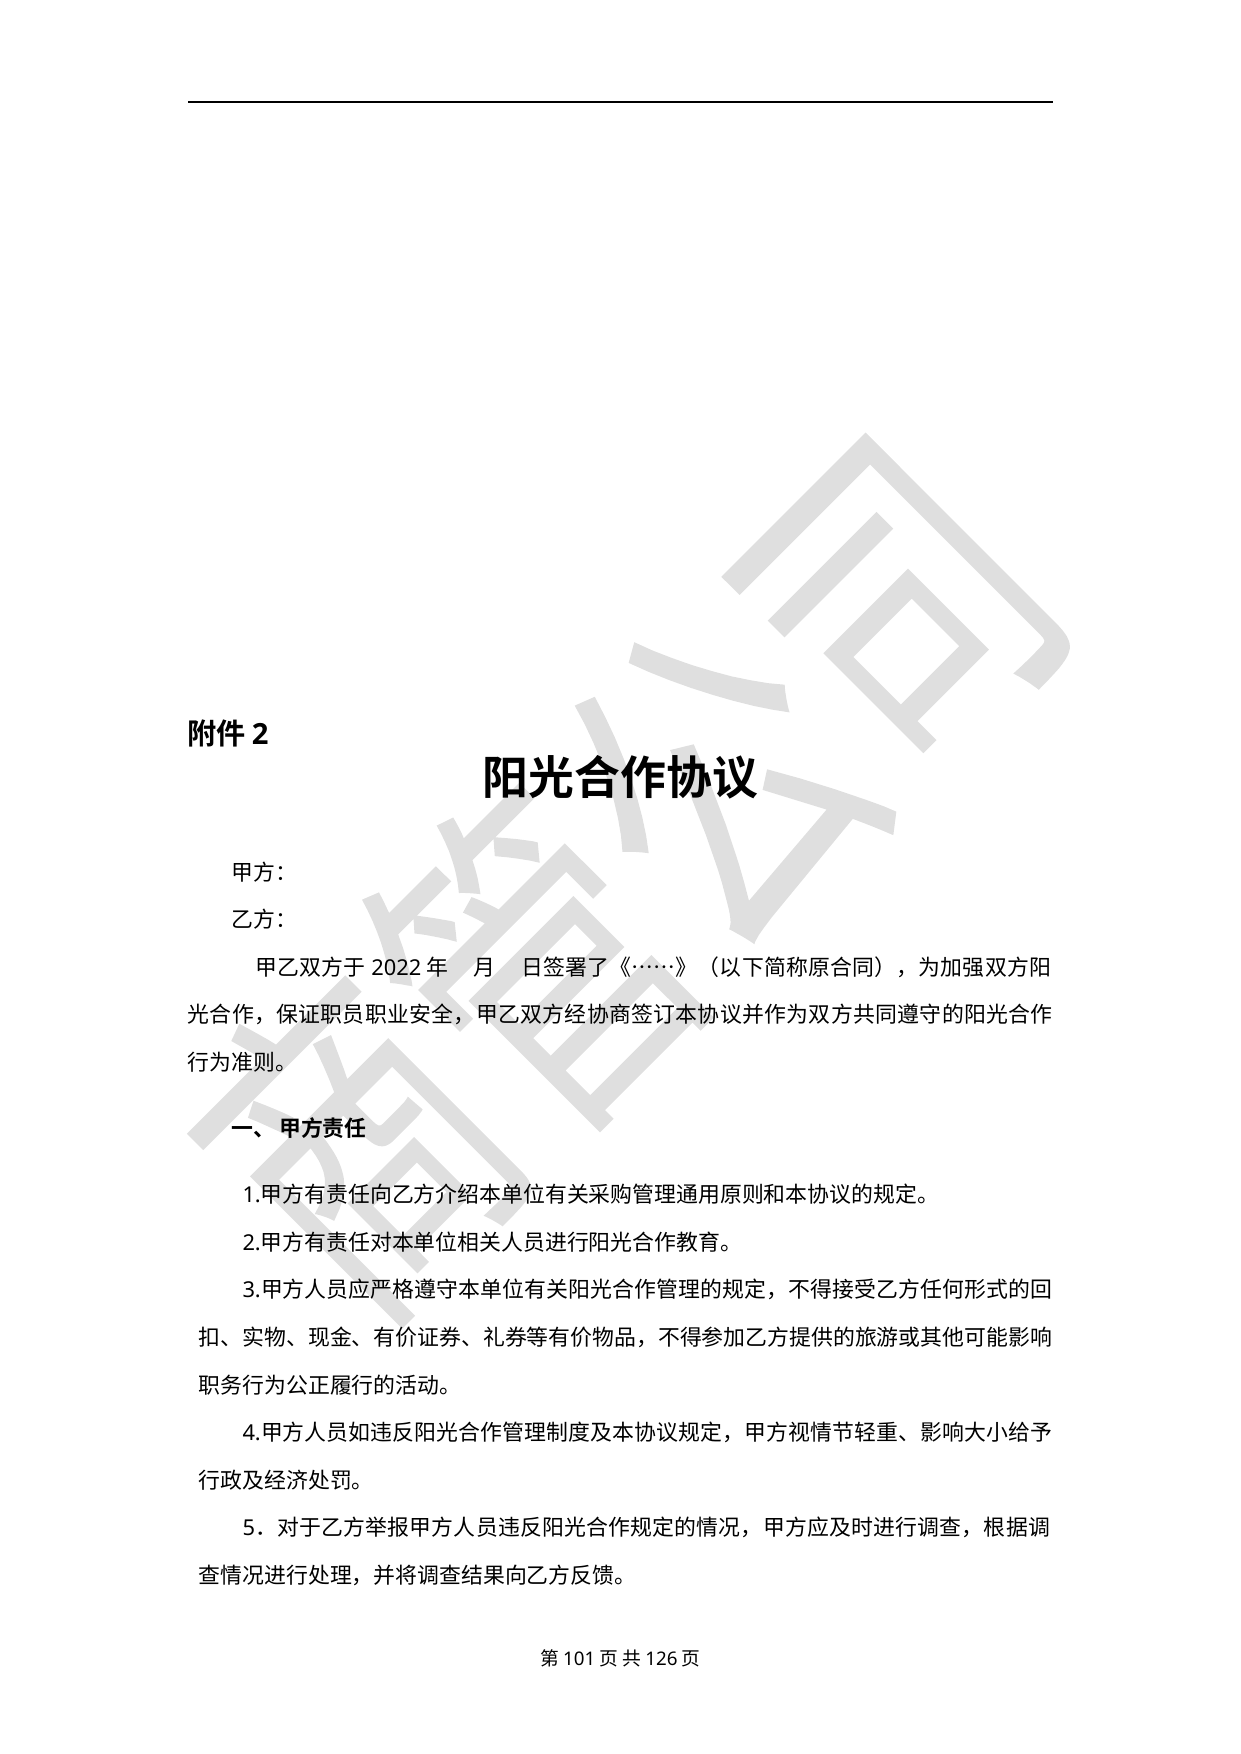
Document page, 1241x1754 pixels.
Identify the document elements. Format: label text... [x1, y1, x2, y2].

text 1.甲方有责任向乙方介绍本单位有关采购管理通用原则和本协议的规定。 [198, 1177, 1053, 1209]
text 甲乙双方于 2022年 月 日签署了《……》（以下简称原合同），为加强双方阳光合作，保证职员职业安全，甲乙双方经协商签订本协议并作为双方共同遵守的阳光合作行为准则。 [187, 950, 1053, 1076]
text 甲方： [187, 855, 1053, 886]
list 甲方责任 [231, 1111, 1053, 1143]
text 3.甲方人员应严格遵守本单位有关阳光合作管理的规定，不得接受乙方任何形式的回扣、实物、现金、有价证券、礼券等有价物品，不得参加乙方提供的旅游或其他可能影响职务行为公正履行的活动。 [198, 1272, 1053, 1399]
text 5．对于乙方举报甲方人员违反阳光合作规定的情况，甲方应及时进行调查，根据调查情况进行处理，并将调查结果向乙方反馈。 [198, 1510, 1053, 1589]
text 乙方： [187, 902, 1053, 934]
text 附件2 [187, 705, 1053, 755]
text 2.甲方有责任对本单位相关人员进行阳光合作教育。 [198, 1225, 1053, 1257]
text 阳光合作协议 [187, 755, 1053, 805]
text 4.甲方人员如违反阳光合作管理制度及本协议规定，甲方视情节轻重、影响大小给予行政及经济处罚。 [198, 1415, 1053, 1494]
